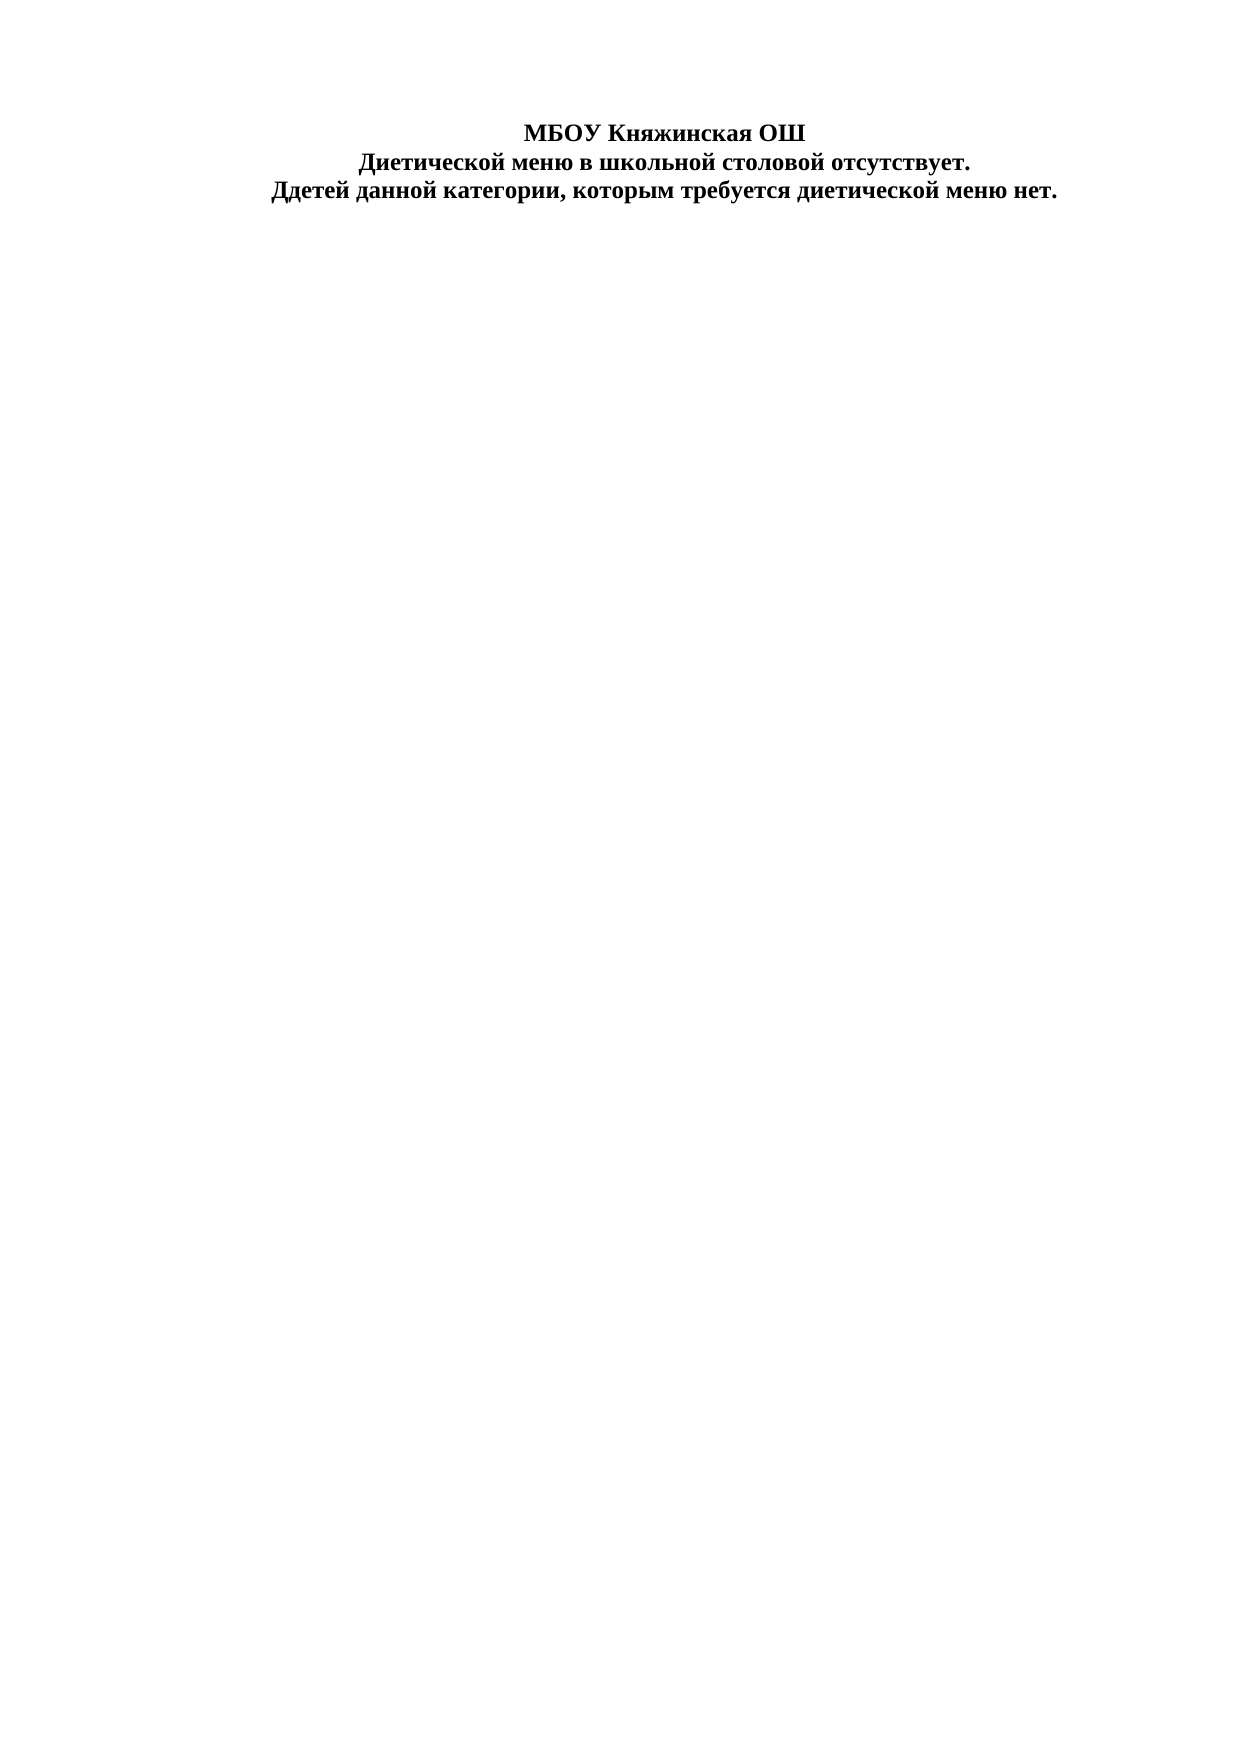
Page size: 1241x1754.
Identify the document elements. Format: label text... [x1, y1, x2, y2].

text МБОУ Княжинская ОШ [177, 118, 1152, 147]
text Ддетей данной категории, которым требуется диетической меню нет. [177, 176, 1152, 204]
text Диетической меню в школьной столовой отсутствует. [177, 147, 1152, 176]
